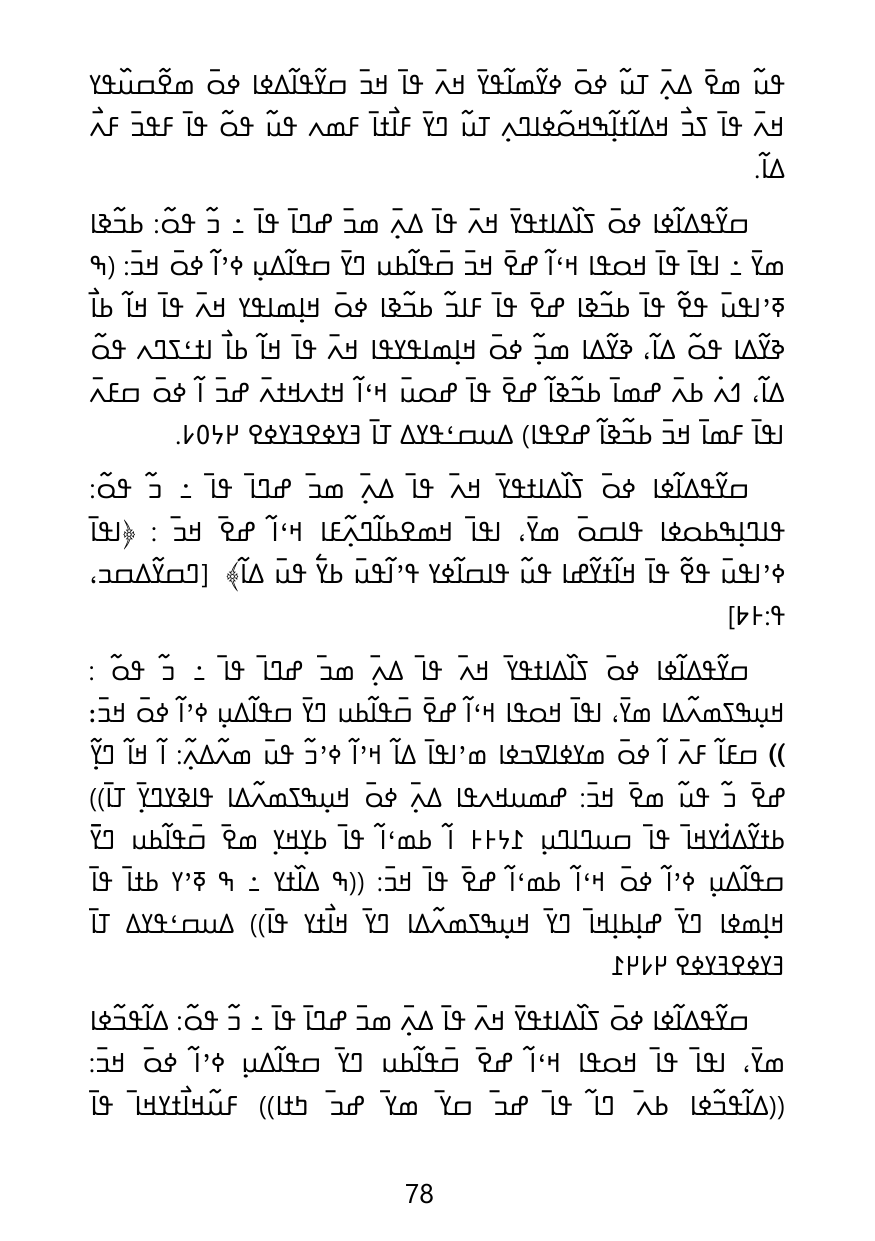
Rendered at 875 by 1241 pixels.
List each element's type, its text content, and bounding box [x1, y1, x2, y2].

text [89, 1001, 785, 1122]
text ߛߌ߬ߟߡߊ߬ߦߊ ߦߋ߫ ߖߊ߰ߡߊߙߟߌ߫ ߞߍ߫ ߟߊ߫ ߡߍ߲߫ ߘߏ߫ ߝߣߊ߫ ߟߊ߫ ߸ ߏ߬ ߟߋ߬ : ߞߎ߲ߒߖߘߍ߬ߡߊ ߘߌ߫، ߊߟߊ߫ ߞߋߟߊ ߞߵߊ߬ ߝߐ߫ ߛ߫ߟߊ߬ߕߎ ߣߌ߫ ߛߟߊ߬ߡߎ߲ ߦߴߊ߬ ߦߋ߫ ߞߏ߫: (( ߛߓߊ߬ ߓߍ߫ ߊ߬ ߦߋ߫ ߘߌߦߊߜߏߦߊ ߘߴߊߟߊ߫ ߡߊ߬ ߞߴߊ߬ ߦߴߏ߬ ߟߎ߫ ߘߍ߬ߡߍ߲߬: ߊ߬ ߞߊ߬ ߣߌ߲߬ ߝߐ߫ ߏ߬ ߟߎ߬ ߘߐ߫ ߞߏ߫: ߝߘߎߞߍߟߊ ߡߍ߲߫ ߦߋ߫ ߞߎ߲ߒߖߘߍ߬ߡߊ ߟߊߢߌߣߌ߲߫ ߠߊ߫)) ߕߙߌ߬ߡߗ߭ߌߞߊ߫ ߟߊ߫ ߛߎߣߊߣߎ߲ ߁߆߅߅ ߊ߬ ߕߘߵߊ߬ ߟߊ߫ ߕߌ߲ߞߌ߲ ߘߐ߫ ߛ߫ߟߊ߬ߕߎ ߣߌ߫߫ ߛߟߊ߬ߡߎ߲ ߦߴߊ߬ ߦߋ߫ ߞߵߊ߬ ߕߘߵߊ߬ ߝߐ߫ ߟߊ߫ ߞߏ߫: ((ߒ ߡߊ߰ߙߌ ߸ ߒ ߧߴߌ ߕߙߊ߫ ߟߊ߫ ߞߊ߲ߘߦߊ ߣߌ߫ ߝߊ߲ߕߊ߲ߞߊ߫ ߣߌ߫ ߞߎ߲ߒߖߘߍ߬ߡߊ ߣߌ߫ ߞߊ߯ߙߌ ߟߊ߫)) ߡߎߛߑߟߌߡ ߠߊ߫ ߔߌߦߐߔߌߦߐ ߂߇߂߁ [89, 650, 785, 983]
text ߛߌ߬ߟߡߊ߬ߦߊ ߦߋ߫ ߖߊ߰ߡߊߙߟߌ߫ ߞߍ߫ ߟߊ߫ ߡߍ߲߫ ߘߏ߫ ߝߣߊ߫ ߟߊ߫ ߸ ߏ߬ ߟߋ߬: ߟߊߣߊ߲ߒߕߋߦߊ ߟߊߛߋ߫ ߘߌ߫، ߊߟߊ߫ ߞߘߐߕߊ߬ߣߍ߲߬ߓߊ ߞߵߊ߬ ߝߐ߫ ߞߏ߫ : ﴿ߊߟߊ߫ ߦߴߊߟߎ߫ ߟߐ߬ ߟߊ߫ ߞߊ߬ߙߌ߬ߝߊ ߟߎ߬ ߟߊߛߊ߬ߦߌ ߟߴߊ߬ߟߎ߫ ߕߌ߱ ߟߎ߫ ߡߊ߬﴾ [ߣߛߌ߬ߡߛߏ، ߟ:߅߈] [89, 469, 785, 632]
text ߛߌ߬ߟߡߊ߬ߦߊ ߦߋ߫ ߖߊ߰ߡߊߙߟߌ߫ ߞߍ߫ ߟߊ߫ ߡߍ߲߫ ߘߏ߫ ߝߣߊ߫ ߟߊ߫ ߸ ߏ߬ ߟߋ߬: ߕߏ߬ߢߊ ߘߌ߫ ߸ ߊߟߊ߫ ߟߊ߫ ߞߋߟߊ ߞߵߊ߬ ߝߐ߫ ߞߏ߫ ߛ߫ߟߊ߬ߕߎ ߣߌ߫ ߛߟߊ߬ߡߎ߲ ߦߴߊ߬ ߦߋ߫ ߞߏ߫: (ߒ ߧߴߊߟߎ߫ ߟߐ߬ ߟߊ߫ ߕߏ߬ߢߊ ߝߐ߫ ߟߊ߫ ߓߊߏ߬ ߕߏ߬ߢߊ ߦߋ߫ ߞߊ߲ߘߊߟߌ ߞߍ߫ ߟߊ߫ ߞߊ߬ ߕߊ߯ ߢߌ߬ߡߊ ߟߋ߬ ߡߊ߬، ߢߌ߬ߡߊ ߘߏ߲߬ ߦߋ߫ ߞߊ߲ߘߊߟߌߟߊ ߞߍ߫ ߟߊ߫ ߞߊ߬ ߕߊ߯ ߊߙߑߖߣߍ ߟߋ߬ ߡߊ߬، ߗߍ߭ ߕߍ߫ ߝߘߊ߫ ߕߏ߬ߢߊ߬ ߝߐ߫ ߟߊ߫ ߝߋߎ߫ ߞߵߊ߬ ߞߙߍߞߙߍ߫ ߝߏ߫ ߊ߬ ߦߋ߫ ߛߓߍ߫ ߊߟߊ߫ ߓߘߊ߫ ߞߏ߫ ߕߏ߬ߢߊ߬ ߝߐߟߊ) ߡߎߛߑߟߌߡ ߠߊ߫ ߔߌߦߐߔߌߦߐ ߂߆߀߇. [89, 203, 785, 451]
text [89, 64, 785, 185]
